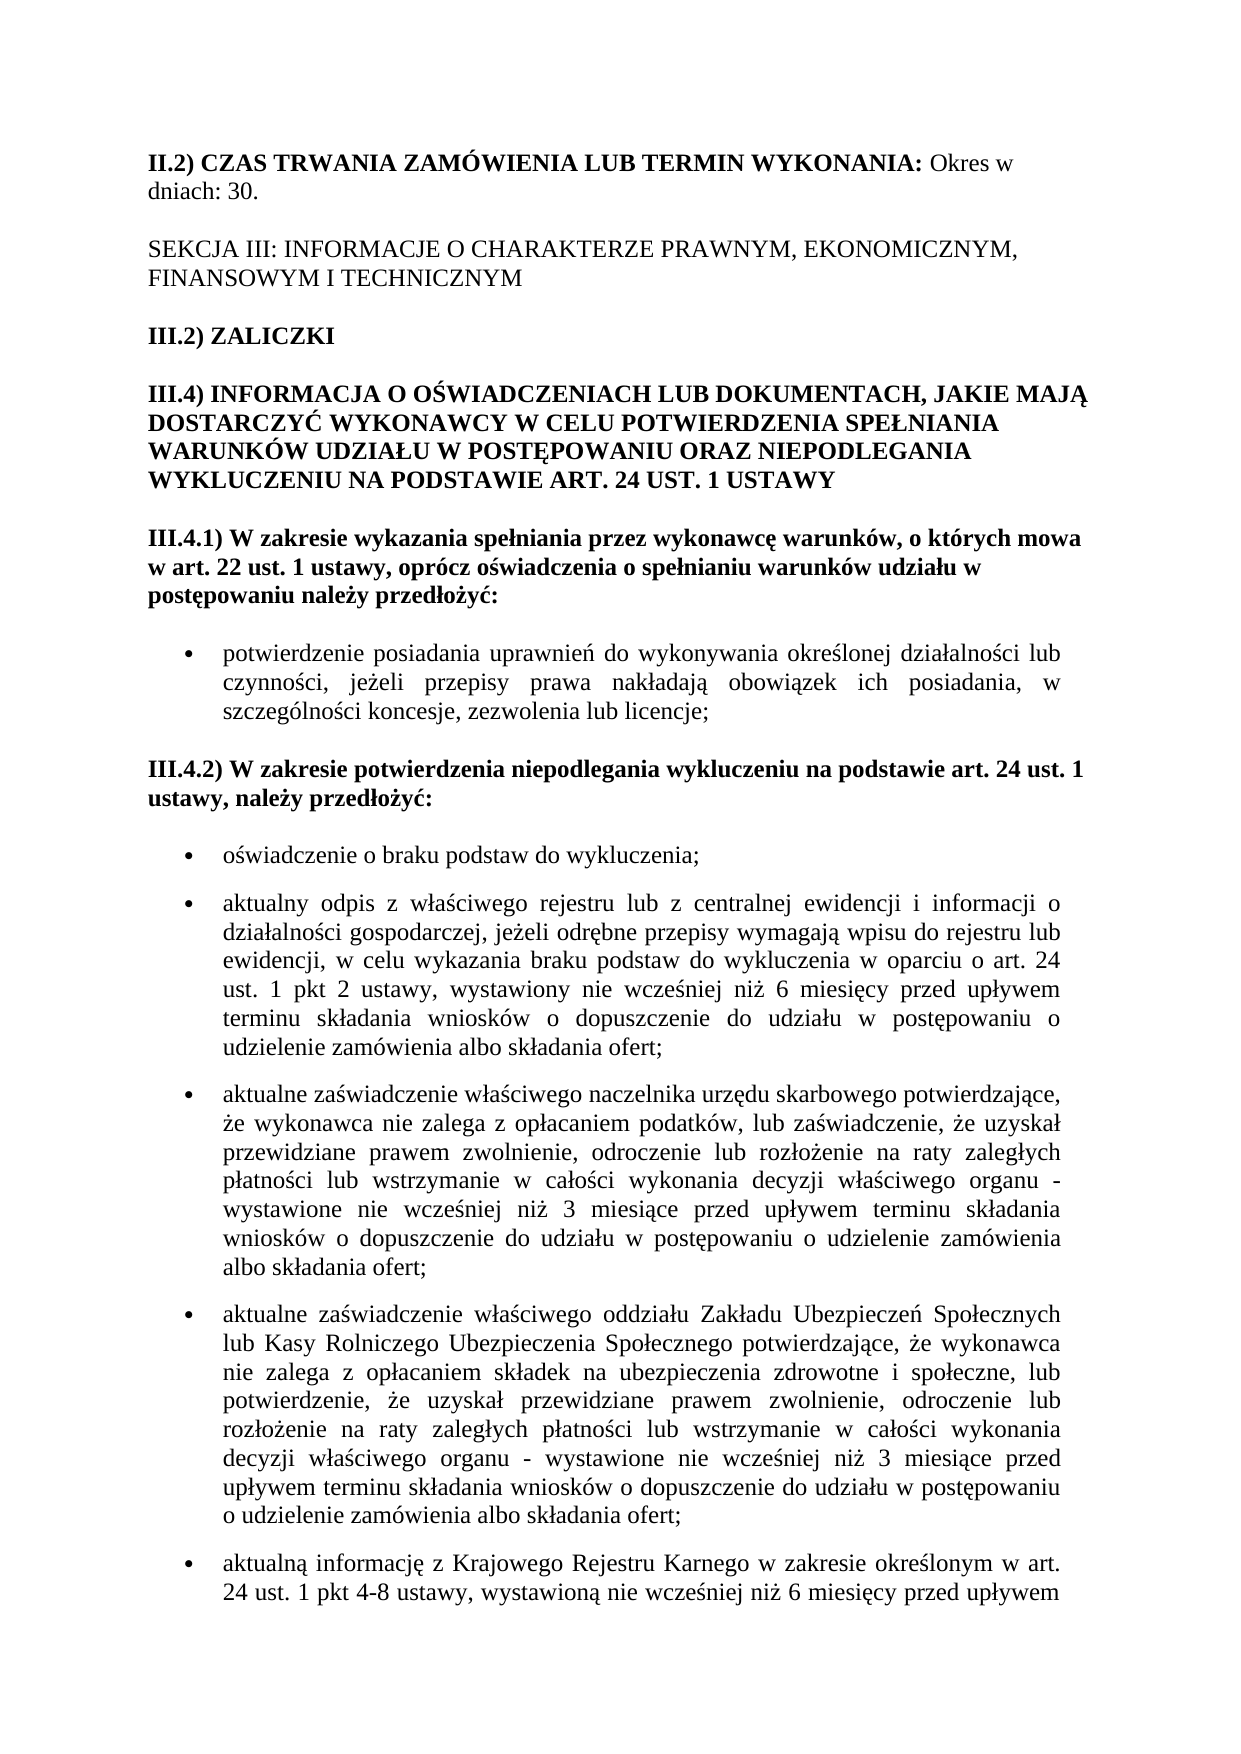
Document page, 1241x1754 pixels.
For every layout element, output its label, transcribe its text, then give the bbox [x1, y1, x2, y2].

list aktualny odpis z właściwego rejestru lub z centralnej ewidencji i informacji o działalności gospodarczej, jeżeli odrębne przepisy wymagają wpisu do rejestru lub ewidencji, w celu wykazania braku podstaw do wykluczenia w oparciu o art. 24 ust. 1 pkt 2 ustawy, wystawiony nie wcześniej niż 6 miesięcy przed upływem terminu składania wniosków o dopuszczenie do udziału w postępowaniu o udzielenie zamówienia albo składania ofert; [185, 888, 1061, 1061]
list aktualne zaświadczenie właściwego naczelnika urzędu skarbowego potwierdzające, że wykonawca nie zalega z opłacaniem podatków, lub zaświadczenie, że uzyskał przewidziane prawem zwolnienie, odroczenie lub rozłożenie na raty zaległych płatności lub wstrzymanie w całości wykonania decyzji właściwego organu - wystawione nie wcześniej niż 3 miesiące przed upływem terminu składania wniosków o dopuszczenie do udziału w postępowaniu o udzielenie zamówienia albo składania ofert; [185, 1079, 1061, 1281]
text II.2) CZAS TRWANIA ZAMÓWIENIA LUB TERMIN WYKONANIA: Okres w dniach: 30. [148, 148, 1093, 205]
text III.4) INFORMACJA O OŚWIADCZENIACH LUB DOKUMENTACH, JAKIE MAJĄ DOSTARCZYĆ WYKONAWCY W CELU POTWIERDZENIA SPEŁNIANIA WARUNKÓW UDZIAŁU W POSTĘPOWANIU ORAZ NIEPODLEGANIA WYKLUCZENIU NA PODSTAWIE ART. 24 UST. 1 USTAWY [148, 379, 1093, 494]
list oświadczenie o braku podstaw do wykluczenia; [185, 841, 1061, 869]
list aktualne zaświadczenie właściwego oddziału Zakładu Ubezpieczeń Społecznych lub Kasy Rolniczego Ubezpieczenia Społecznego potwierdzające, że wykonawca nie zalega z opłacaniem składek na ubezpieczenia zdrowotne i społeczne, lub potwierdzenie, że uzyskał przewidziane prawem zwolnienie, odroczenie lub rozłożenie na raty zaległych płatności lub wstrzymanie w całości wykonania decyzji właściwego organu - wystawione nie wcześniej niż 3 miesiące przed upływem terminu składania wniosków o dopuszczenie do udziału w postępowaniu o udzielenie zamówienia albo składania ofert; [185, 1299, 1061, 1529]
text III.4.1) W zakresie wykazania spełniania przez wykonawcę warunków, o których mowa w art. 22 ust. 1 ustawy, oprócz oświadczenia o spełnianiu warunków udziału w postępowaniu należy przedłożyć: [148, 523, 1093, 609]
text III.2) ZALICZKI [148, 321, 1093, 350]
text III.4.2) W zakresie potwierdzenia niepodlegania wykluczeniu na podstawie art. 24 ust. 1 ustawy, należy przedłożyć: [148, 754, 1093, 811]
list potwierdzenie posiadania uprawnień do wykonywania określonej działalności lub czynności, jeżeli przepisy prawa nakładają obowiązek ich posiadania, w szczególności koncesje, zezwolenia lub licencje; [185, 638, 1061, 725]
text SEKCJA III: INFORMACJE O CHARAKTERZE PRAWNYM, EKONOMICZNYM, FINANSOWYM I TECHNICZNYM [148, 234, 1093, 292]
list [185, 1548, 1061, 1606]
